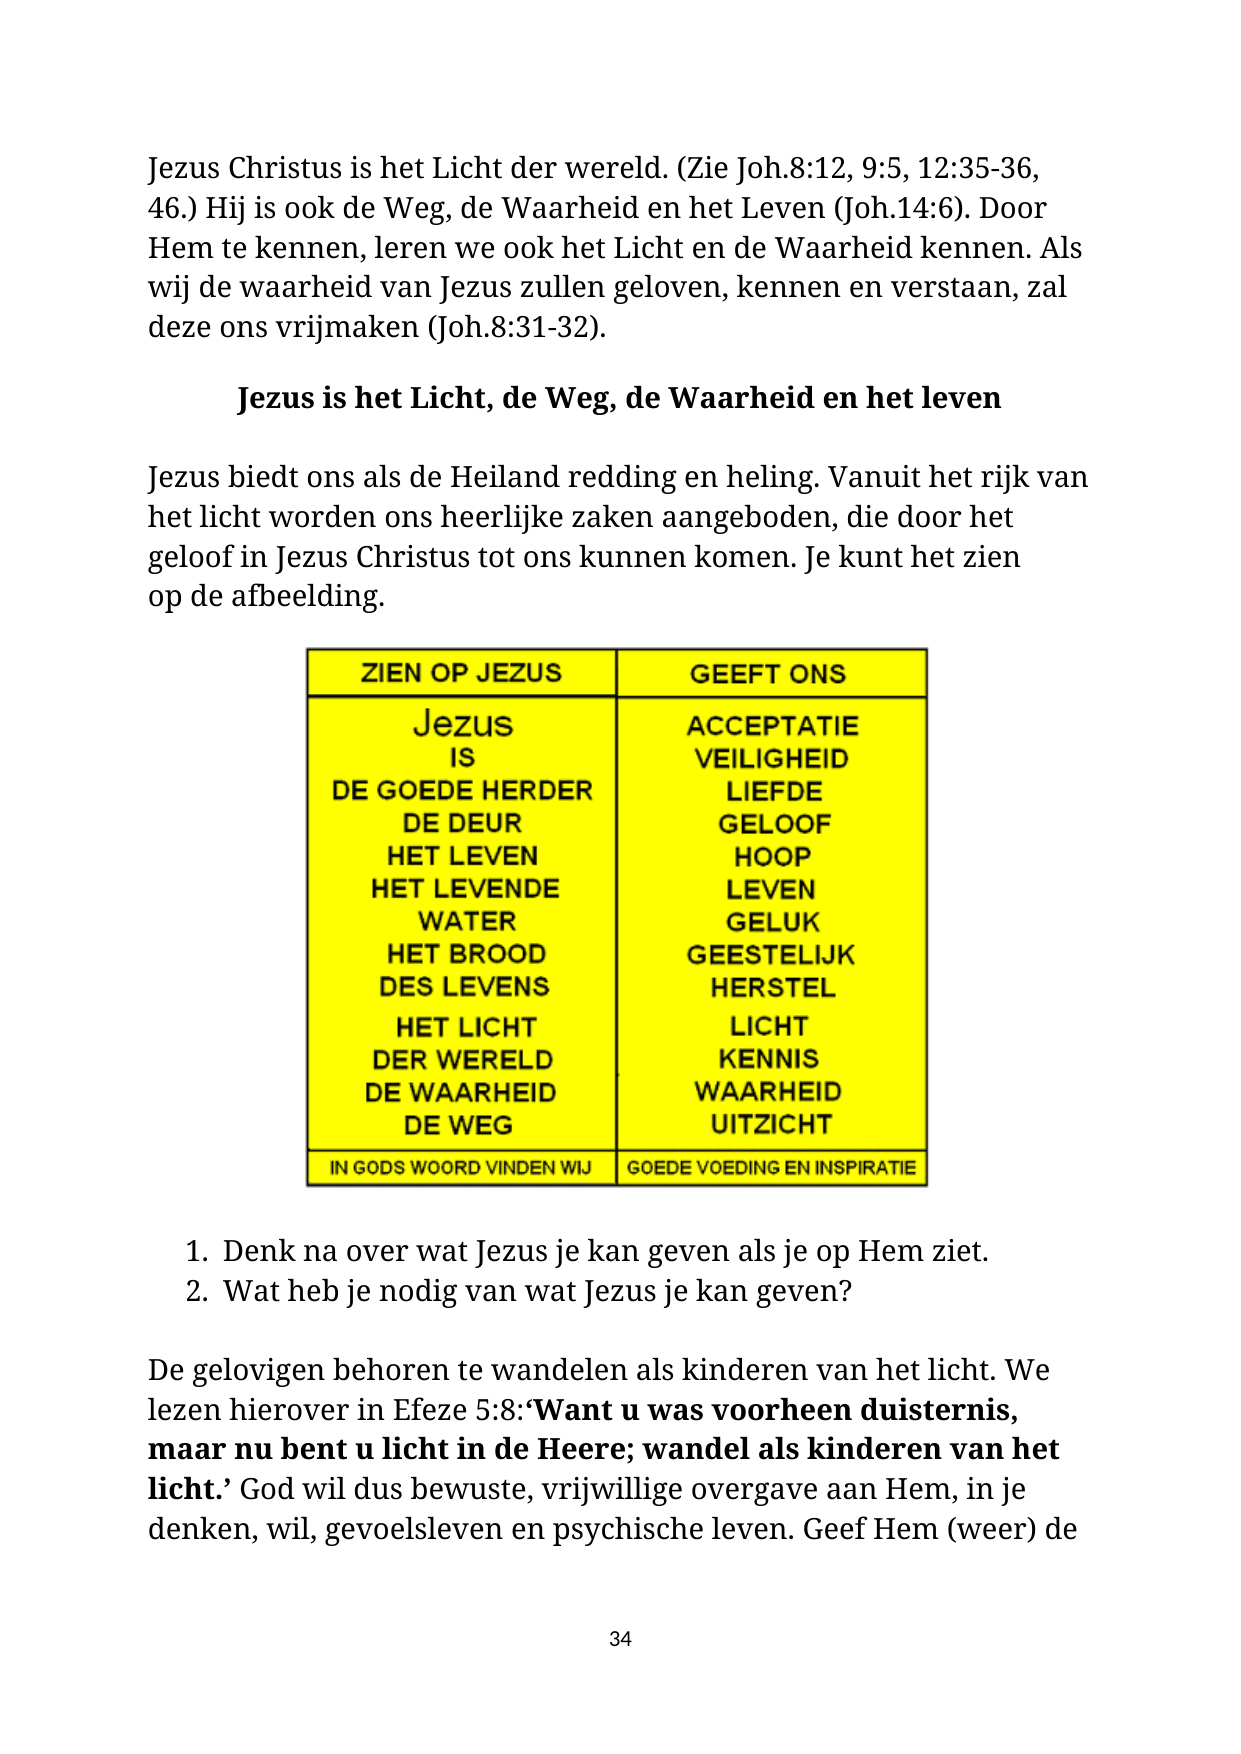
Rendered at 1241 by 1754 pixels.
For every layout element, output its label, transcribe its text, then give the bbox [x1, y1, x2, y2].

text Jezus is het Licht, de Weg, de Waarheid en het leven [148, 377, 1093, 417]
text Jezus Christus is het Licht der wereld. (Zie Joh.8:12, 9:5, 12:35-36, 46.) Hij is ook de Weg, de Waarheid en het Leven (Joh.14:6). Door Hem te kennen, leren we ook het Licht en de Waarheid kennen. Als wij de waarheid van Jezus zullen geloven, kennen en verstaan, zal deze ons vrijmaken (Joh.8:31-32). [148, 148, 1093, 346]
text Jezus biedt ons als de Heiland redding en heling. Vanuit het rijk van het licht worden ons heerlijke zaken aangeboden, die door het geloof in Jezus Christus tot ons kunnen komen. Je kunt het zien op de afbeelding. [148, 457, 1093, 615]
list Wat heb je nodig van wat Jezus je kan geven? [185, 1270, 1093, 1309]
picture [304, 646, 936, 1191]
list Denk na over wat Jezus je kan geven als je op Hem ziet. [185, 1230, 1093, 1270]
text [148, 1349, 1093, 1548]
